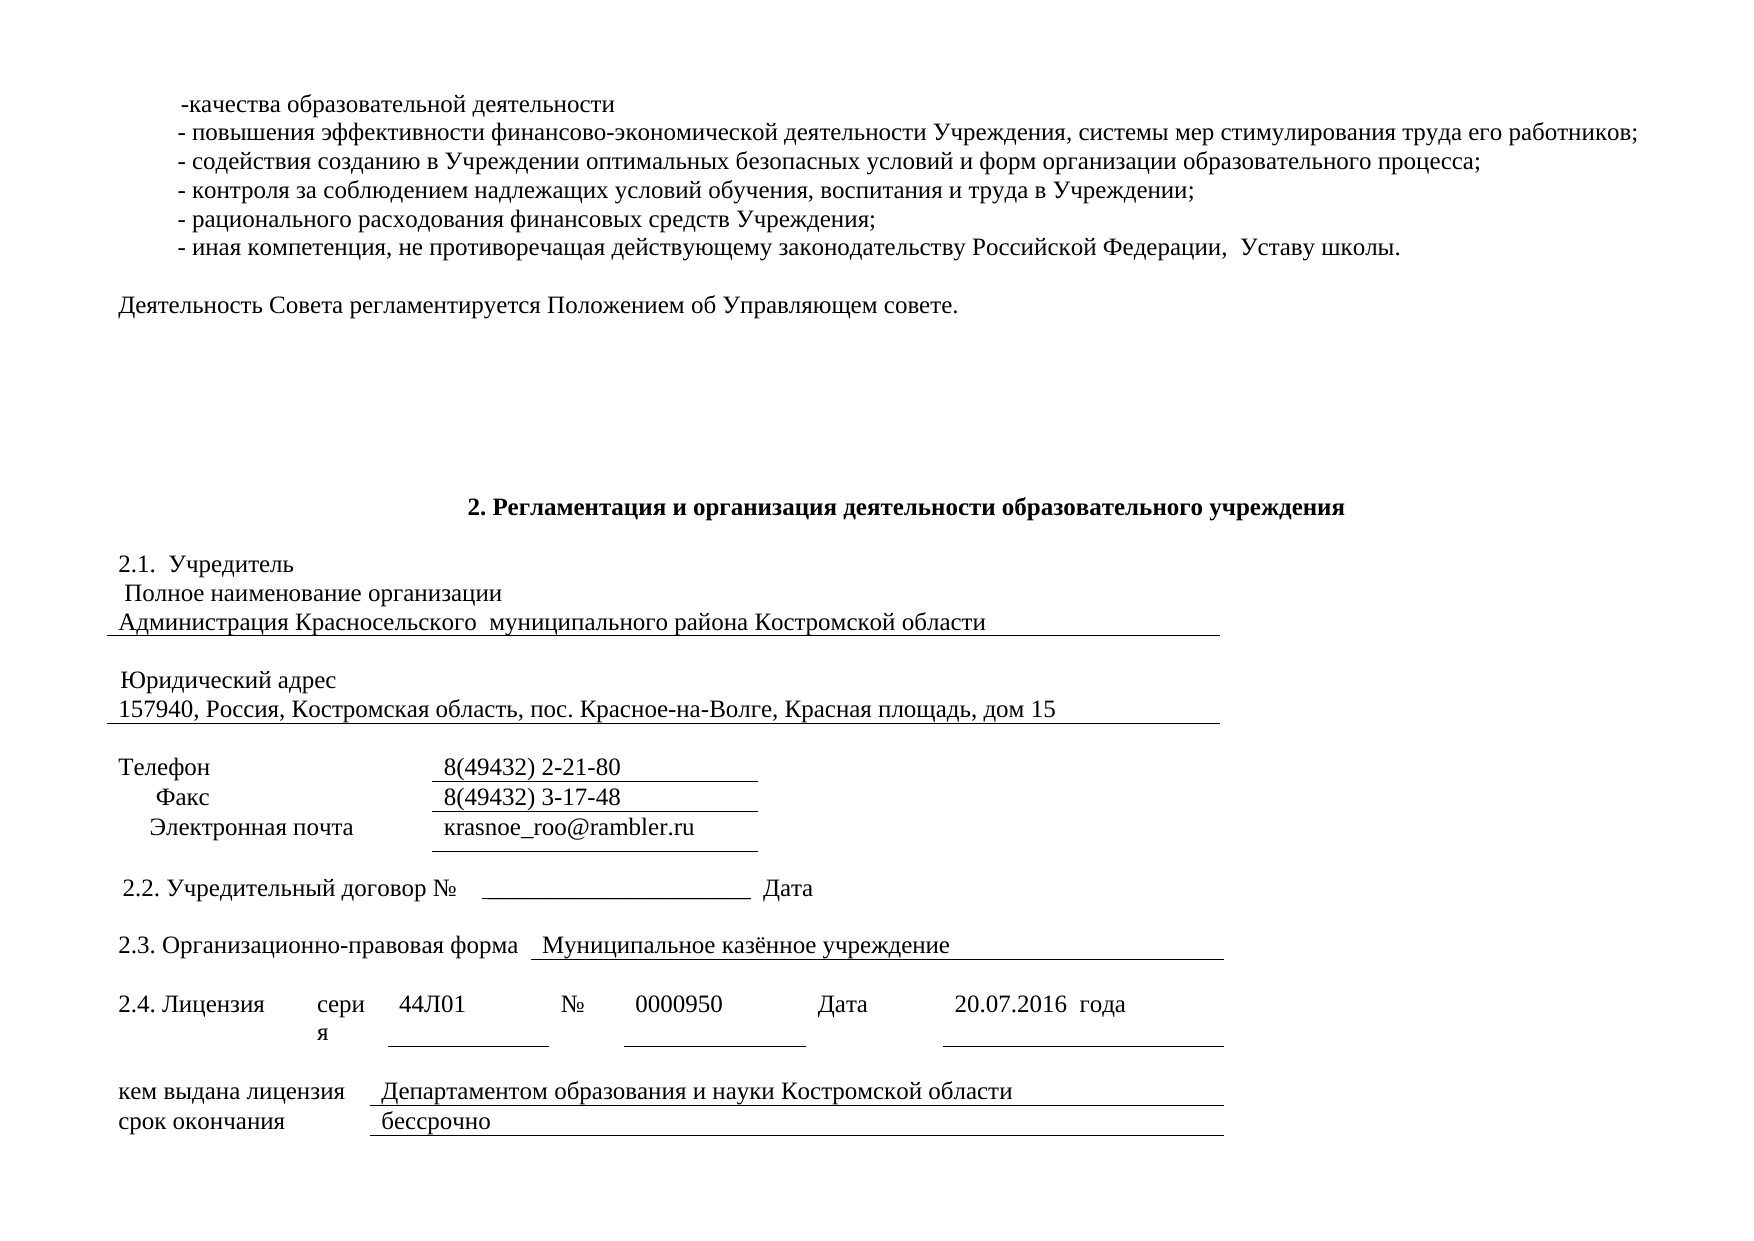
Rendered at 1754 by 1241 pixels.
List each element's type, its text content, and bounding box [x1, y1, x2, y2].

text Деятельность Совета регламентируется Положением об Управляющем совете. [118, 290, 1695, 319]
table_cell бессрочно [370, 1106, 1224, 1134]
table_header 2.4. Лицензия [107, 989, 306, 1046]
table_cell Факс [107, 781, 432, 811]
text - повышения эффективности финансово-экономической деятельности Учреждения, системы мер стимулирования труда его работников; [118, 117, 1695, 146]
table_header Администрация Красносельского муниципального района Костромской области [107, 607, 1219, 635]
text 2.2. Учредительный договор № _____________________ Дата [122, 873, 1695, 901]
table_header Телефон [107, 753, 432, 781]
table_header № [549, 989, 624, 1046]
text 2.1. Учредитель [118, 549, 1695, 578]
table_cell Электронная почта [107, 811, 432, 851]
text - контроля за соблюдением надлежащих условий обучения, воспитания и труда в Учреждении; [118, 175, 1695, 204]
table_header серия [306, 989, 388, 1046]
text -качества образовательной деятельности [118, 89, 1695, 117]
table_header 0000950 [624, 989, 806, 1046]
text - рационального расходования финансовых средств Учреждения; [118, 204, 1695, 232]
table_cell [107, 1105, 370, 1134]
text 2. Регламентация и организация деятельности образовательного учреждения [118, 492, 1695, 520]
table_header Департаментом образования и науки Костромской области [370, 1076, 1224, 1105]
table_cell 8(49432) 3-17-48 [432, 782, 757, 811]
table_header Муниципальное казённое учреждение [531, 930, 1224, 959]
text - содействия созданию в Учреждении оптимальных безопасных условий и форм организации образовательного процесса; [118, 146, 1695, 175]
table_header 157940, Россия, Костромская область, пос. Красное-на-Волге, Красная площадь, дом 15 [107, 694, 1219, 723]
table_header 8(49432) 2-21-80 [432, 753, 757, 781]
text - иная компетенция, не противоречащая действующему законодательству Российской Федерации, Уставу школы. [118, 232, 1695, 261]
table_header 20.07.2016 года [943, 989, 1224, 1046]
table_cell кrasnoe_roo@rambler.ru [432, 812, 757, 851]
text Юридический адрес [114, 665, 1695, 694]
table_header 2.3. Организационно-правовая форма [107, 930, 531, 959]
table_header кем выдана лицензия [107, 1076, 370, 1105]
text Полное наименование организации [118, 578, 1695, 607]
table_header Дата [806, 989, 943, 1046]
table_header 44Л01 [388, 989, 549, 1046]
